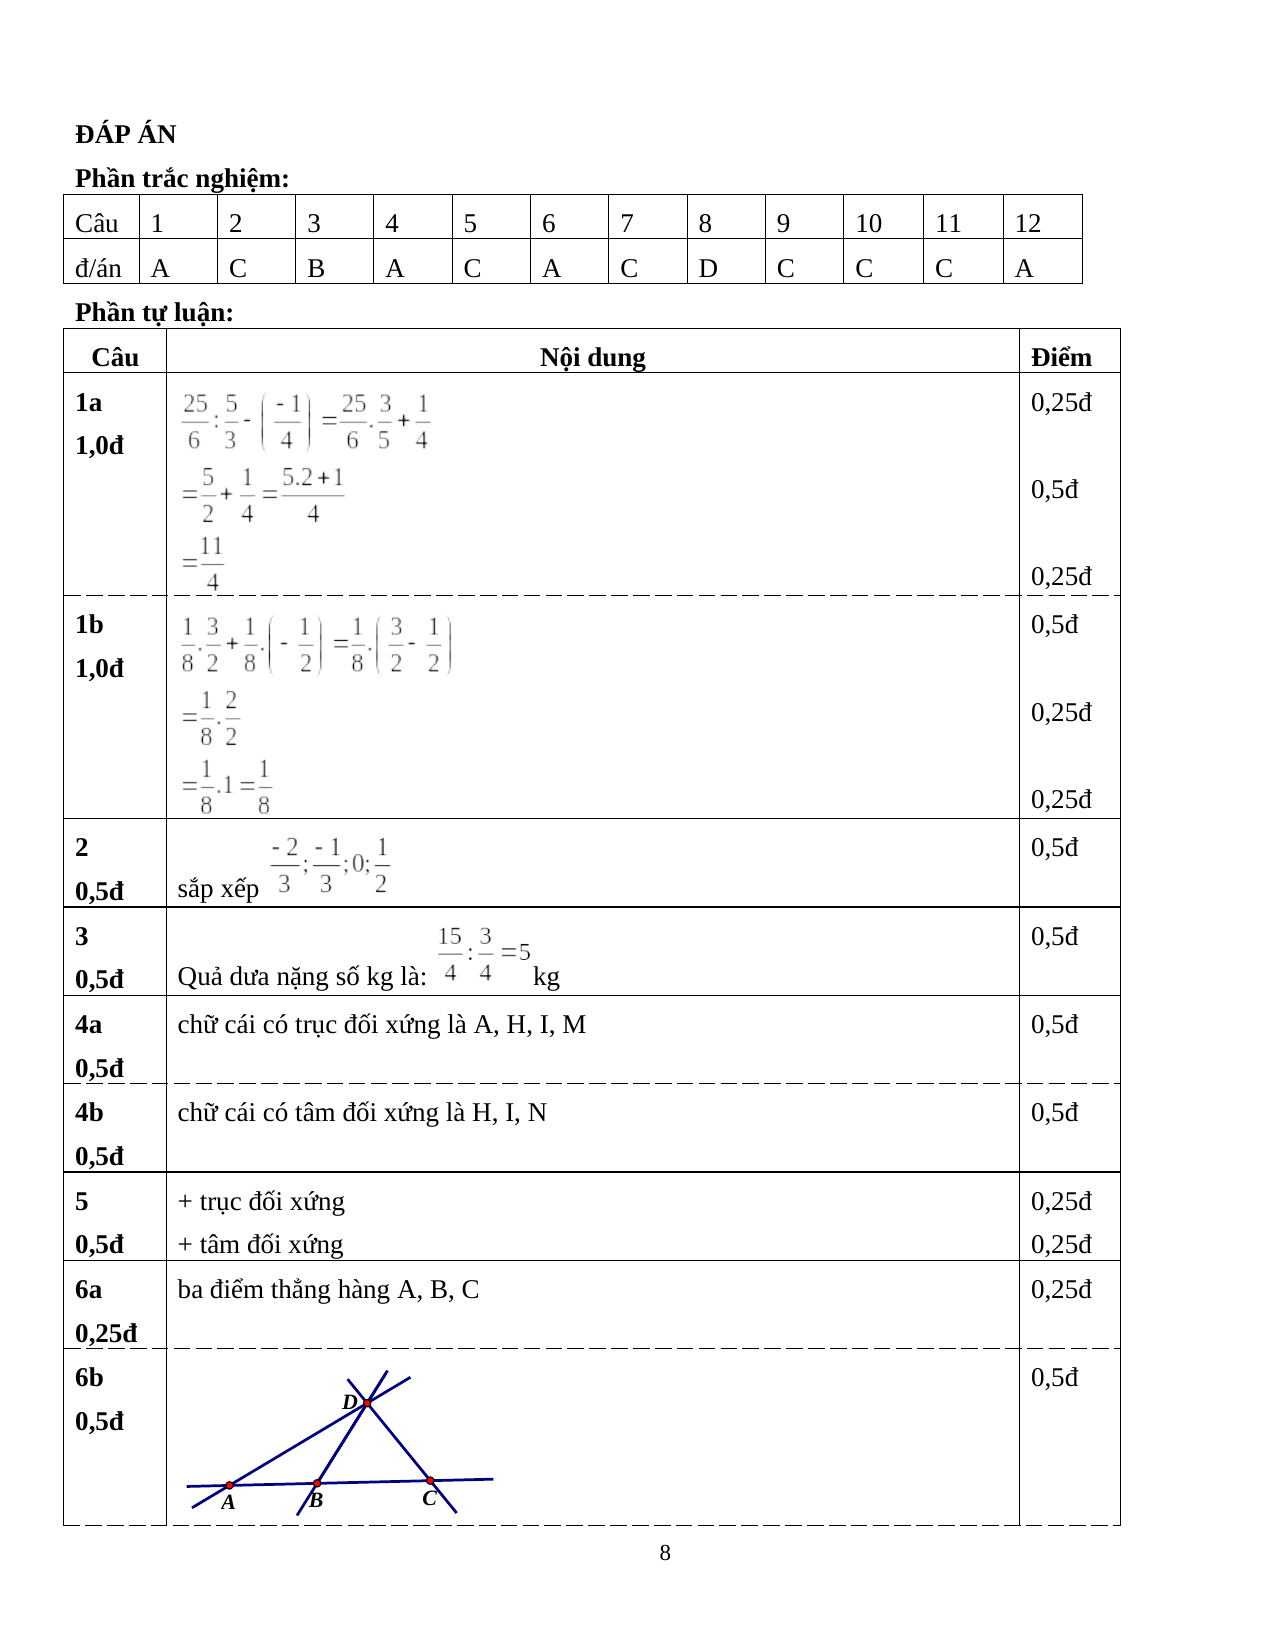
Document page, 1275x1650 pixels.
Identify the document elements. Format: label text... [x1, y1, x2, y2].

text ĐÁP ÁN [75, 119, 1200, 150]
table_cell chữ cái có trục đối xứng là A, H, I, M [167, 996, 1019, 1083]
table_header Điểm [1020, 329, 1120, 372]
table_header 8 [688, 195, 765, 238]
table_cell 1b 1,0đ [64, 595, 166, 818]
table_cell ba điểm thẳng hàng A, B, C [167, 1261, 1019, 1348]
table_header 1 [140, 195, 217, 238]
table_cell 0,25đ 0,5đ 0,25đ [1020, 373, 1120, 595]
table_cell 0,5đ 0,25đ 0,25đ [1020, 595, 1120, 818]
table_header 9 [766, 195, 843, 238]
text Phần tự luận: [75, 296, 1200, 327]
table_header 3 [296, 195, 373, 238]
table_header 5 [453, 195, 530, 238]
table_cell C [844, 239, 923, 283]
table_cell 2 0,5đ [64, 819, 166, 906]
table_cell + trục đối xứng + tâm đối xứng [167, 1173, 1019, 1260]
table_cell [167, 595, 1019, 818]
table_cell Quả dưa nặng số kg là: kg [167, 908, 1019, 995]
table_cell 0,5đ [1020, 996, 1120, 1083]
table_cell 0,5đ [1020, 1083, 1120, 1171]
table_cell C [609, 239, 687, 283]
table_cell C [218, 239, 295, 283]
table_cell 6a 0,25đ [64, 1261, 166, 1348]
table_cell [167, 373, 1019, 595]
table_header 2 [218, 195, 295, 238]
table_cell 0,5đ [1020, 908, 1120, 995]
table_cell C [766, 239, 843, 283]
table_header 12 [1004, 195, 1082, 238]
table_header 4 [374, 195, 452, 238]
table_cell 5 0,5đ [64, 1173, 166, 1260]
table_header 6 [531, 195, 608, 238]
table_cell C [924, 239, 1003, 283]
table_cell 6b 0,5đ [64, 1348, 166, 1525]
table_cell 4b 0,5đ [64, 1083, 166, 1171]
table_cell đ/án [64, 239, 139, 283]
table_cell chữ cái có tâm đối xứng là H, I, N [167, 1083, 1019, 1171]
table_header 7 [609, 195, 687, 238]
text Phần trắc nghiệm: [75, 162, 1200, 193]
table_cell 3 0,5đ [64, 908, 166, 995]
table_header Câu [64, 195, 139, 238]
table_header Câu [64, 329, 166, 372]
table_cell sắp xếp [167, 819, 1019, 906]
table_cell A [374, 239, 452, 283]
table_header 11 [924, 195, 1003, 238]
table_cell A [1004, 239, 1082, 283]
table_header Nội dung [167, 329, 1019, 372]
table_cell 4a 0,5đ [64, 996, 166, 1083]
table_cell 0,25đ 0,25đ [1020, 1173, 1120, 1260]
table_cell 0,5đ [1020, 819, 1120, 906]
table_cell [167, 1348, 1019, 1525]
table_cell A [531, 239, 608, 283]
table_cell A [140, 239, 217, 283]
table_cell B [296, 239, 373, 283]
table_cell C [453, 239, 530, 283]
table_cell 0,5đ [1020, 1348, 1120, 1525]
table_cell 0,25đ [1020, 1261, 1120, 1348]
table_header 10 [844, 195, 923, 238]
table_cell D [688, 239, 765, 283]
table_cell 1a 1,0đ [64, 373, 166, 595]
